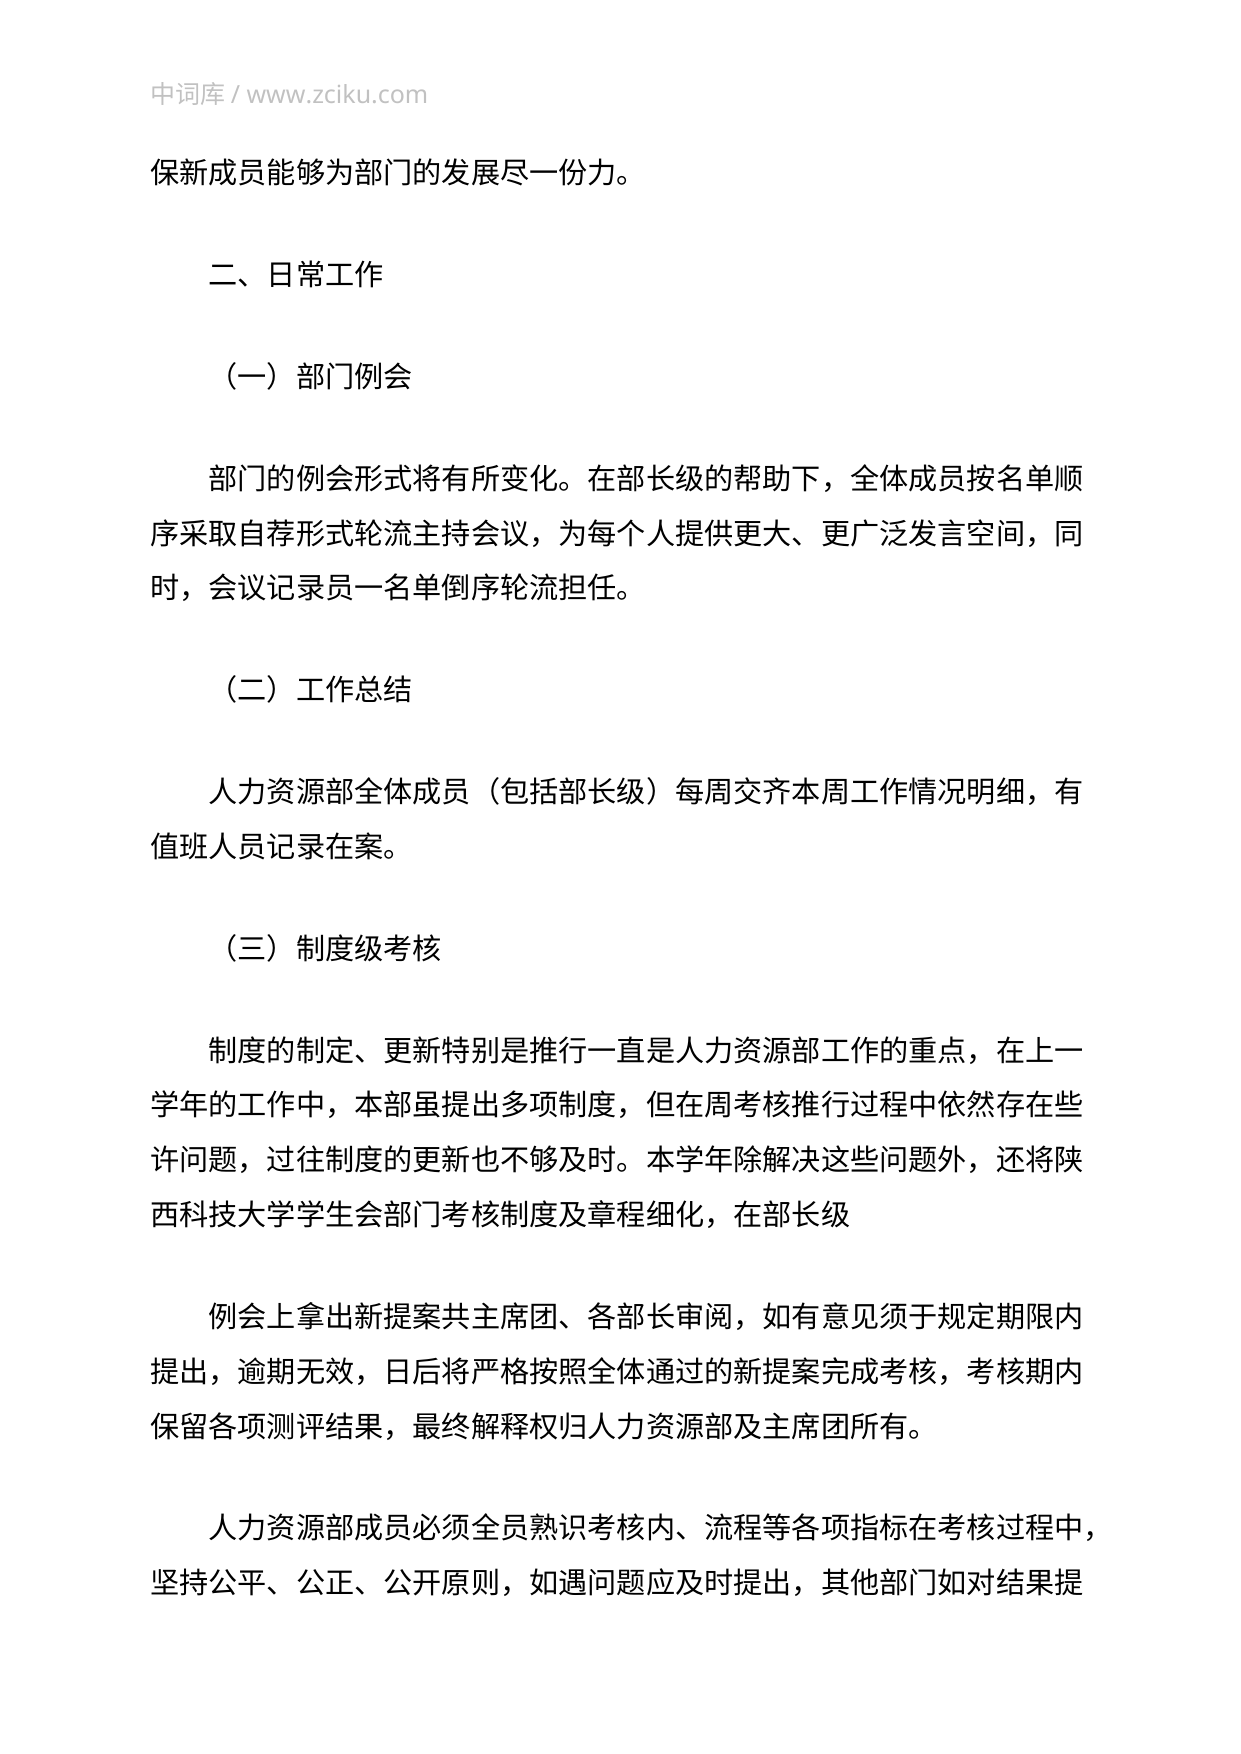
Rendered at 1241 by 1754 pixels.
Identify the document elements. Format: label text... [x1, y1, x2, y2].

text （二）工作总结 [150, 667, 1090, 709]
text 人力资源部全体成员（包括部长级）每周交齐本周工作情况明细，有值班人员记录在案。 [150, 769, 1090, 866]
text 制度的制定、更新特别是推行一直是人力资源部工作的重点，在上一学年的工作中，本部虽提出多项制度，但在周考核推行过程中依然存在些许问题，过往制度的更新也不够及时。本学年除解决这些问题外，还将陕西科技大学学生会部门考核制度及章程细化，在部长级 [150, 1027, 1090, 1234]
text 部门的例会形式将有所变化。在部长级的帮助下，全体成员按名单顺序采取自荐形式轮流主持会议，为每个人提供更大、更广泛发言空间，同时，会议记录员一名单倒序轮流担任。 [150, 455, 1090, 607]
text 二、日常工作 [150, 252, 1090, 294]
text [150, 150, 1090, 192]
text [150, 1505, 1090, 1602]
text （三）制度级考核 [150, 925, 1090, 968]
text 例会上拿出新提案共主席团、各部长审阅，如有意见须于规定期限内提出，逾期无效，日后将严格按照全体通过的新提案完成考核，考核期内保留各项测评结果，最终解释权归人力资源部及主席团所有。 [150, 1293, 1090, 1446]
text （一）部门例会 [150, 353, 1090, 396]
